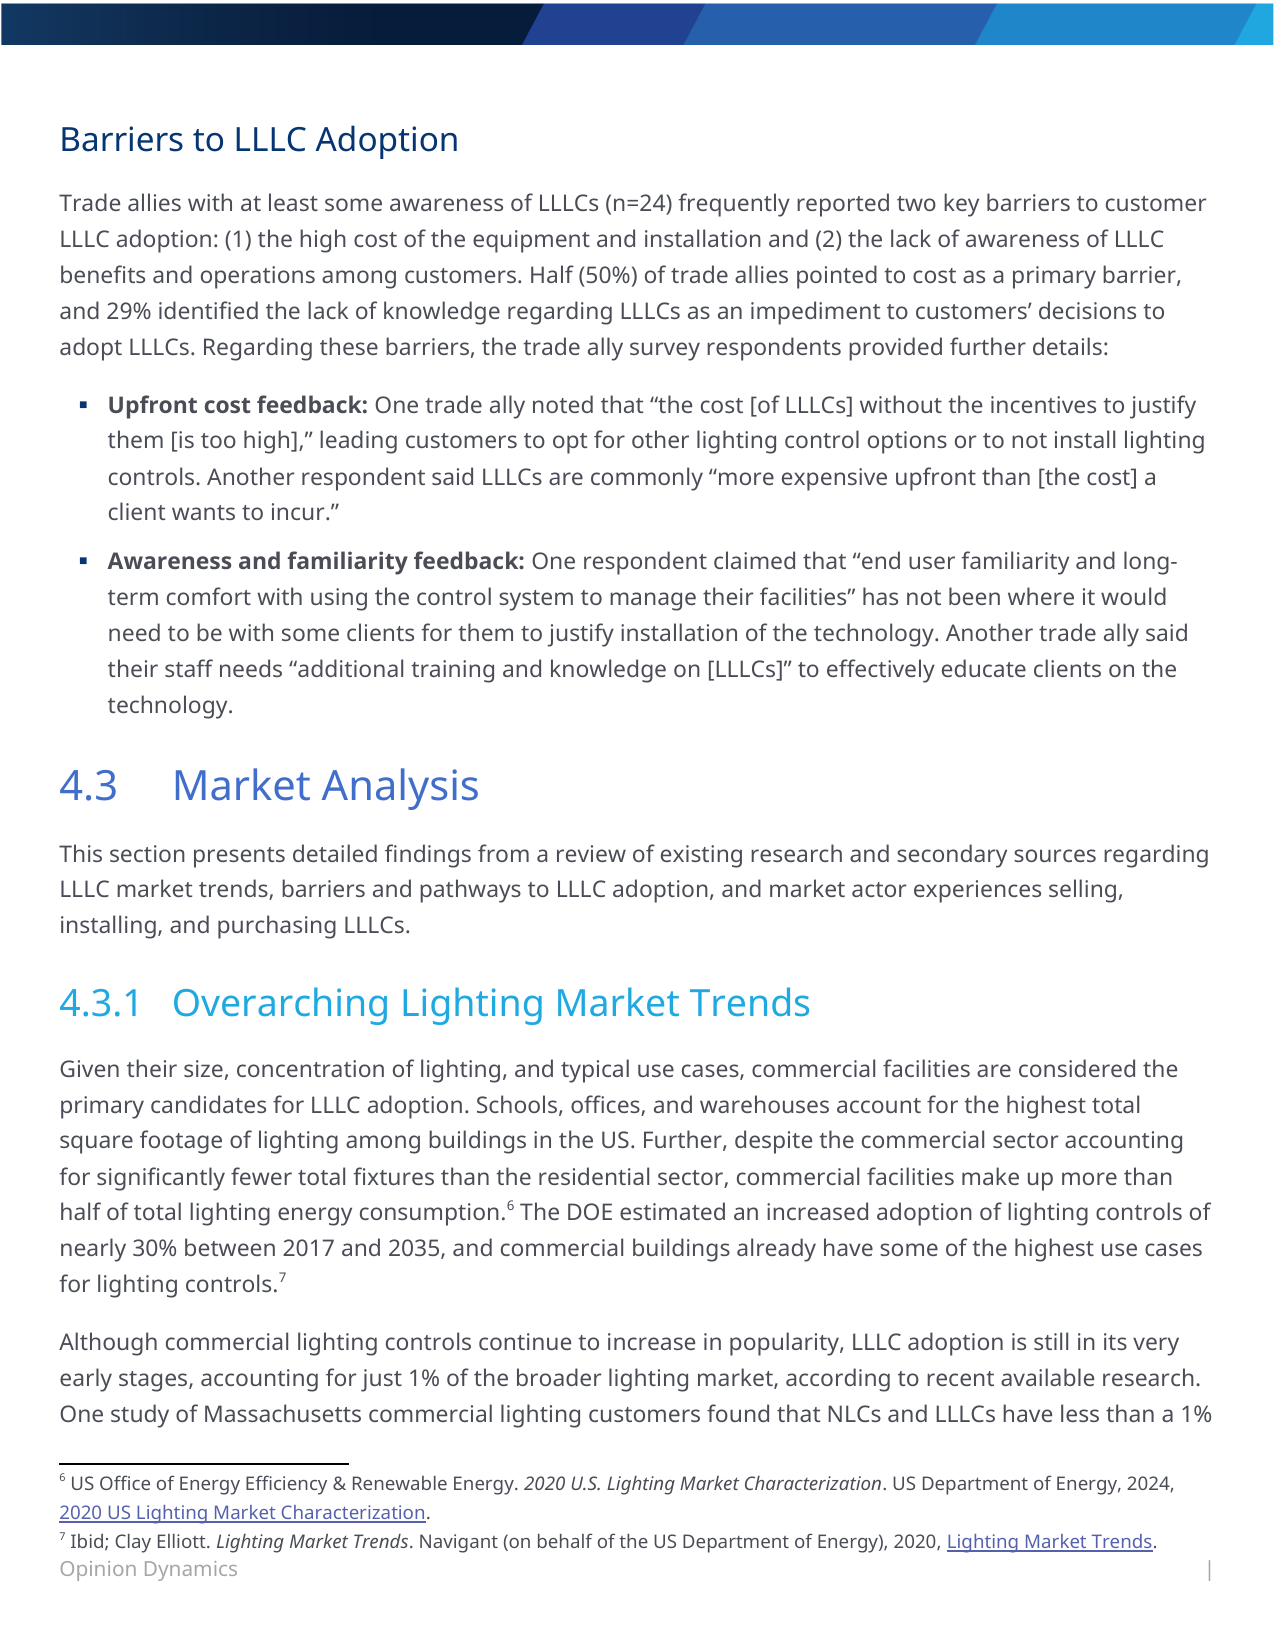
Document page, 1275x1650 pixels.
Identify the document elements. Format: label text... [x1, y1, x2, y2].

text Given their size, concentration of lighting, and typical use cases, commercial facilities are considered the primary candidates for LLLC adoption. Schools, offices, and warehouses account for the highest total square footage of lighting among buildings in the US. Further, despite the commercial sector accounting for significantly fewer total fixtures than the residential sector, commercial facilities make up more than half of total lighting energy consumption. The DOE estimated an increased adoption of lighting controls of nearly 30% between 2017 and 2035, and commercial buildings already have some of the highest use cases for lighting controls. [59, 1053, 1216, 1299]
list Upfront cost feedback: One trade ally noted that “the cost [of LLLCs] without the incentives to justify them [is too high],” leading customers to opt for other lighting control options or to not install lighting controls. Another respondent said LLLCs are commonly “more expensive upfront than [the cost] a client wants to incur.” [78, 388, 1216, 528]
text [59, 1326, 1216, 1429]
text This section presents detailed findings from a review of existing research and secondary sources regarding LLLC market trends, barriers and pathways to LLLC adoption, and market actor experiences selling, installing, and purchasing LLLCs. [59, 837, 1216, 941]
list Awareness and familiarity feedback: One respondent claimed that “end user familiarity and long-term comfort with using the control system to manage their facilities” has not been where it would need to be with some clients for them to justify installation of the technology. Another trade ally said their staff needs “additional training and knowledge on [LLLCs]” to effectively educate clients on the technology. [78, 545, 1216, 720]
subtitle Barriers to LLLC Adoption [59, 116, 1216, 161]
picture [0, 3, 1273, 44]
subtitle Market Analysis [59, 756, 1216, 812]
subtitle Overarching Lighting Market Trends [59, 977, 1216, 1028]
text Trade allies with at least some awareness of LLLCs (n=24) frequently reported two key barriers to customer LLLC adoption: (1) the high cost of the equipment and installation and (2) the lack of awareness of LLLC benefits and operations among customers. Half (50%) of trade allies pointed to cost as a primary barrier, and 29% identified the lack of knowledge regarding LLLCs as an impediment to customers’ decisions to adopt LLLCs. Regarding these barriers, the trade ally survey respondents provided further details: [59, 187, 1216, 362]
